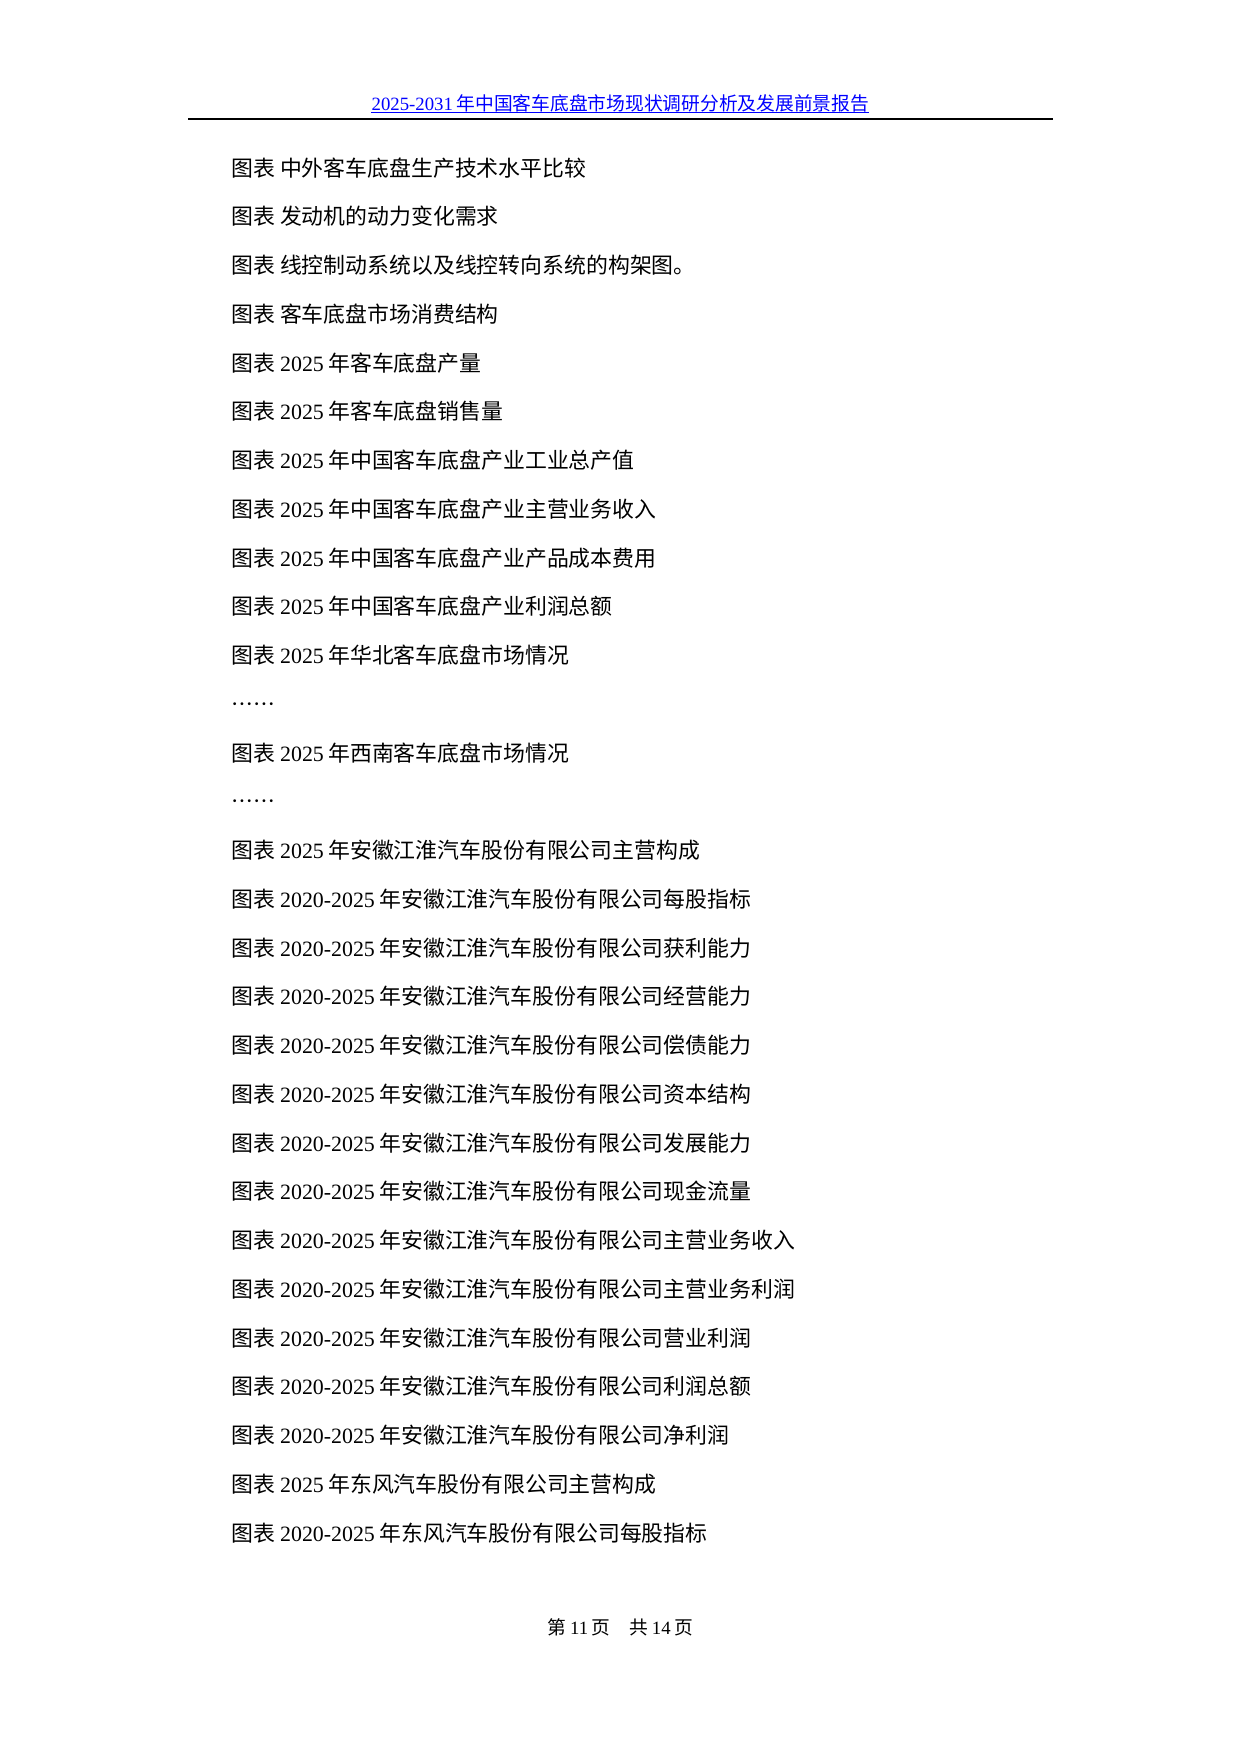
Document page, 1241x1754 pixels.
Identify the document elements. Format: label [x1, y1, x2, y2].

text [187, 150, 1053, 1548]
